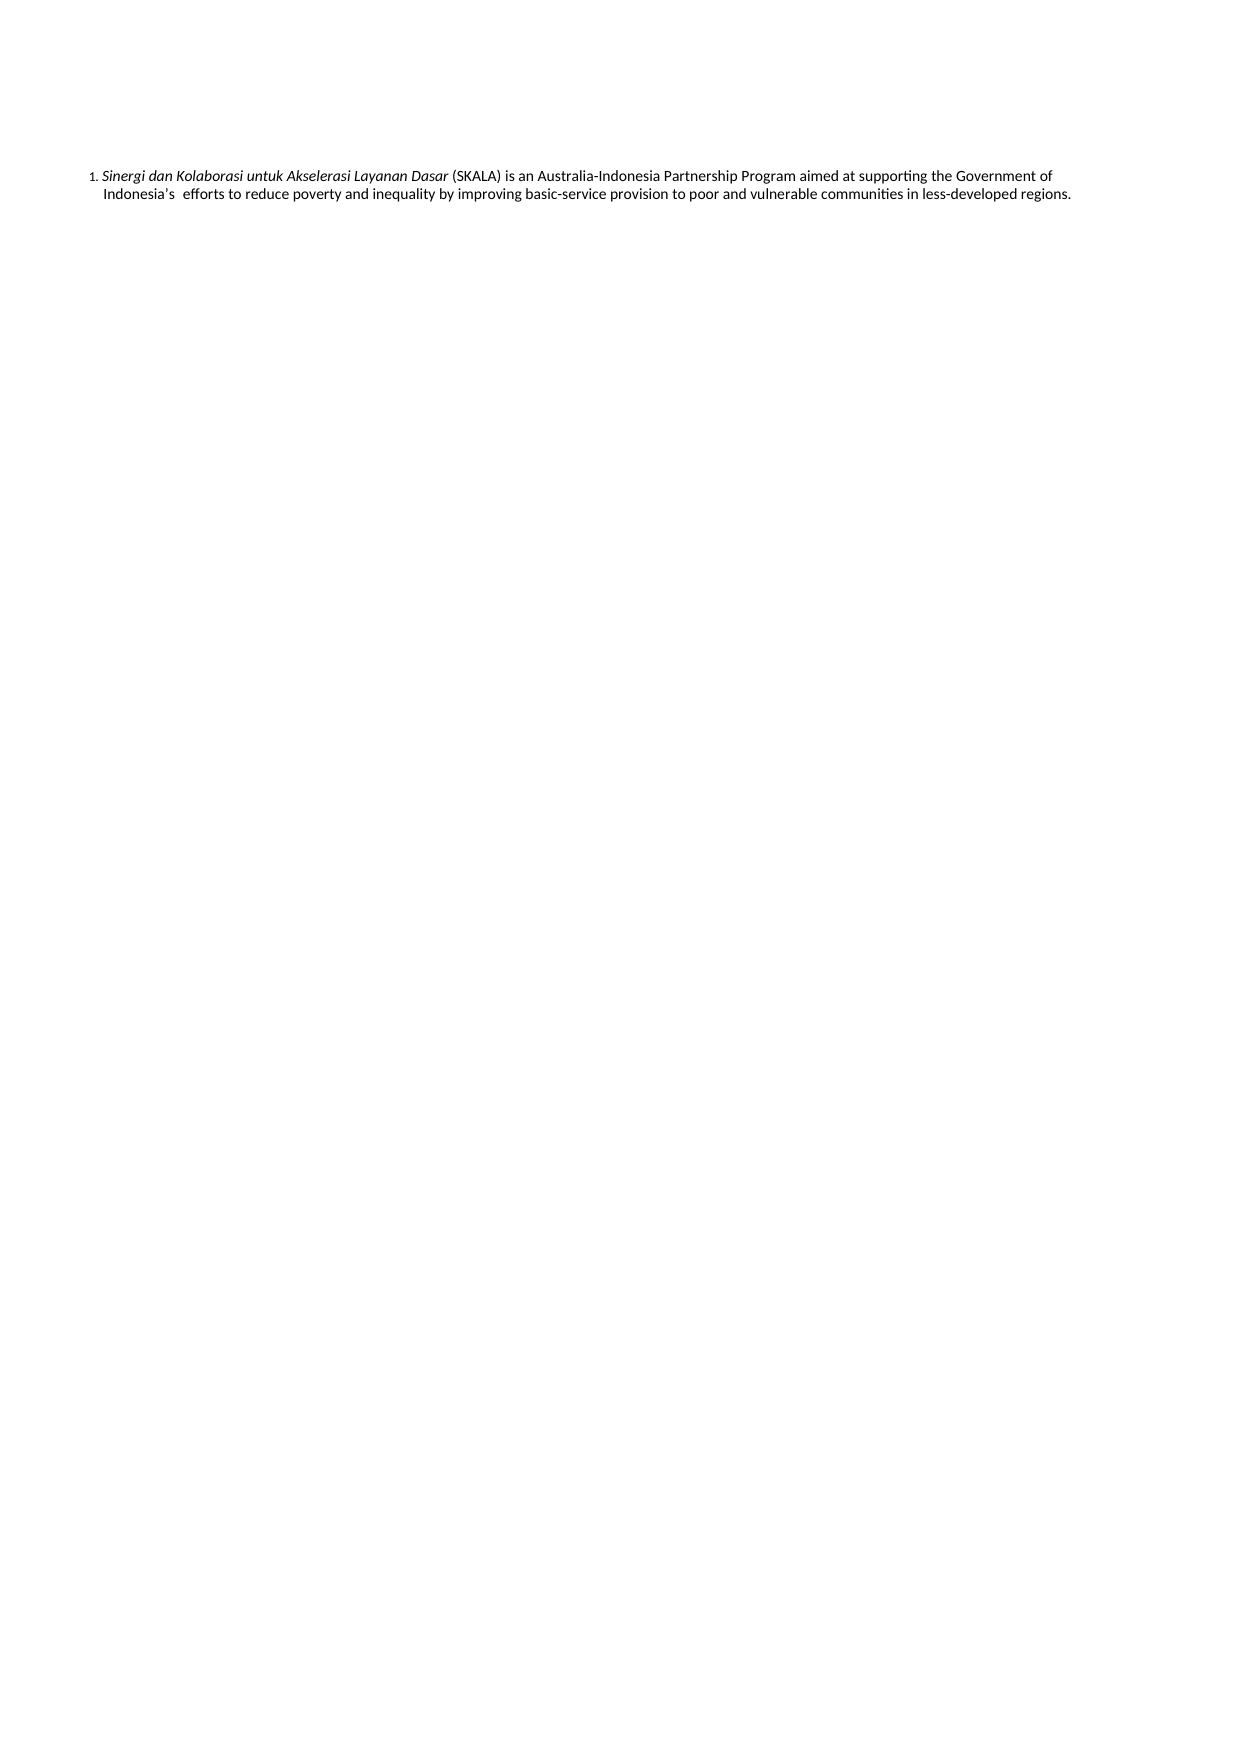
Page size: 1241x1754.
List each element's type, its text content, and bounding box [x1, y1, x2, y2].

list Sinergi dan Kolaborasi untuk Akselerasi Layanan Dasar (SKALA) is an Australia-Indonesia Partnership Program aimed at supporting the Government of Indonesia’s efforts to reduce poverty and inequality by improving basic-service provision to poor and vulnerable communities in less-developed regions. [88, 166, 1124, 204]
